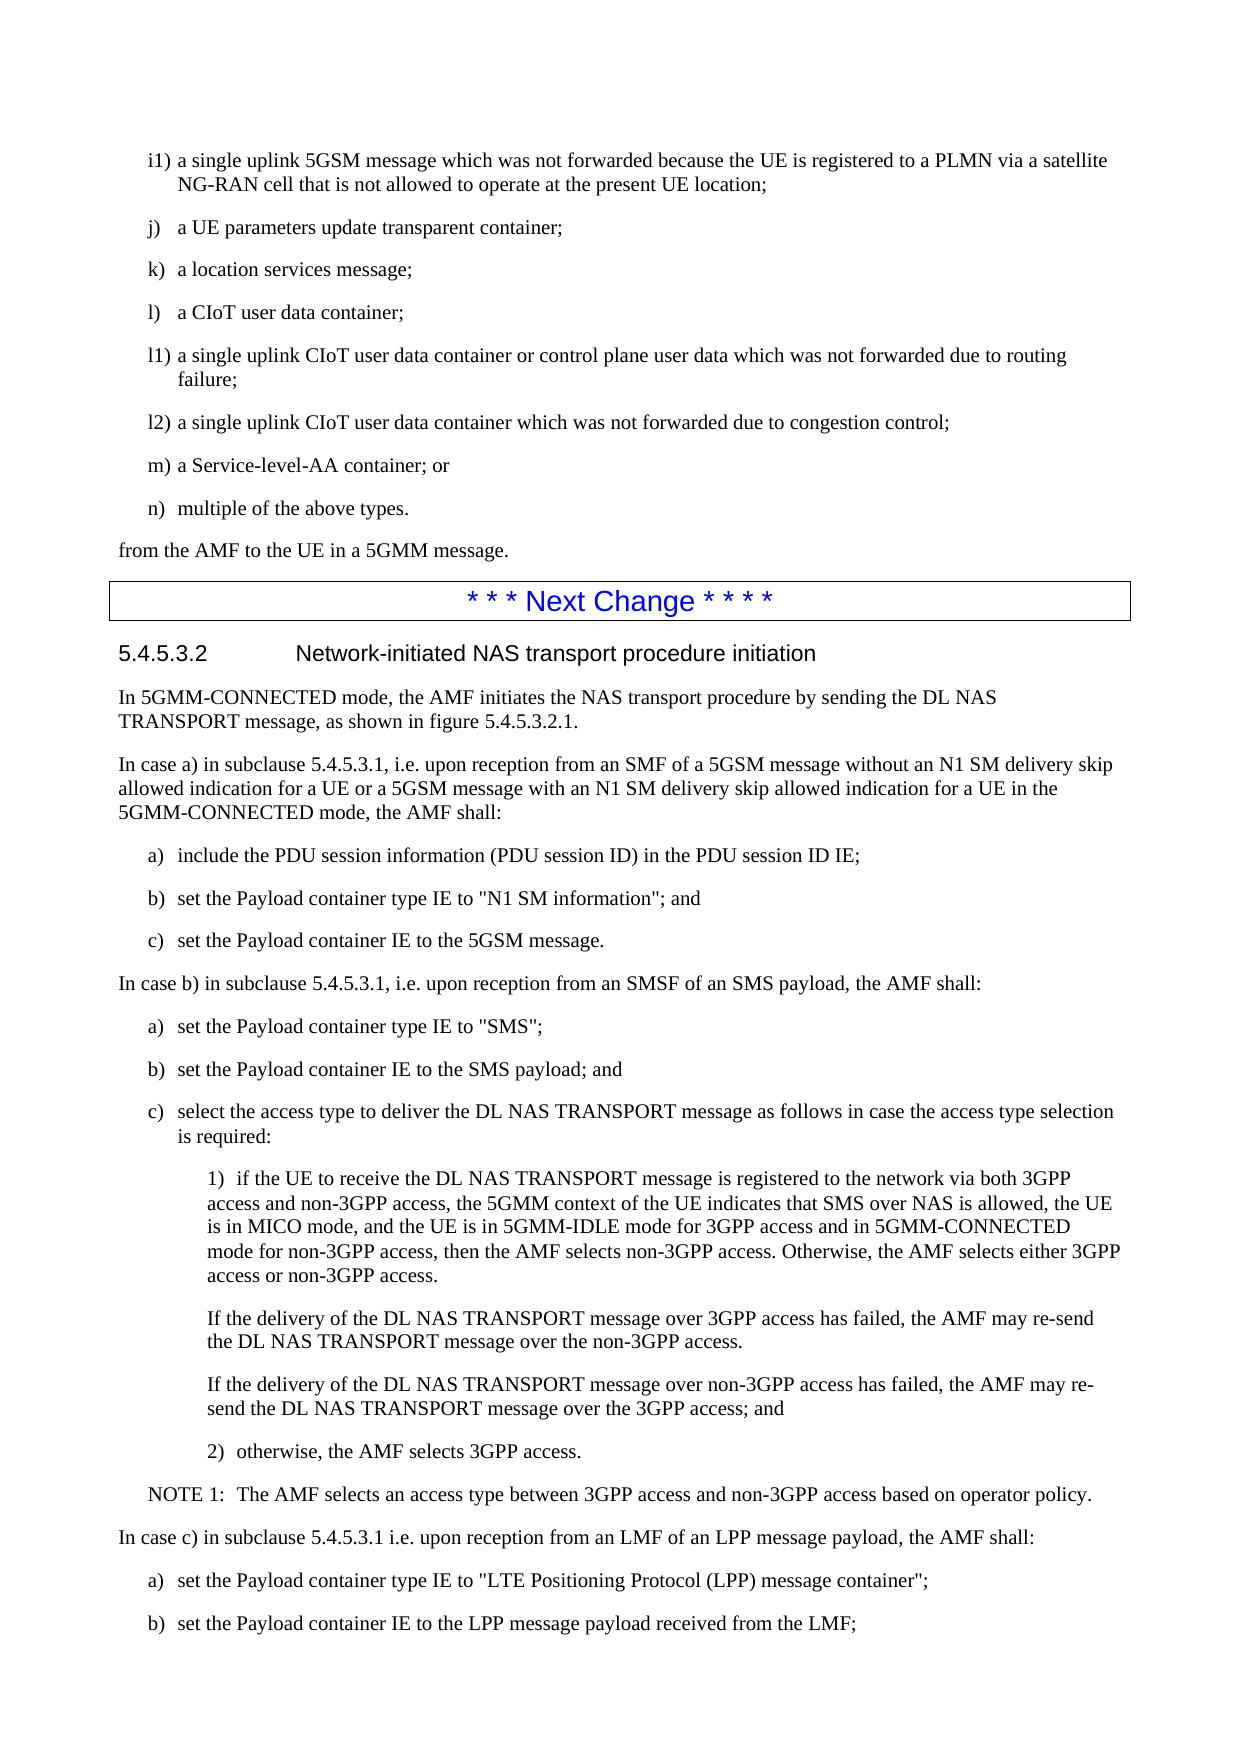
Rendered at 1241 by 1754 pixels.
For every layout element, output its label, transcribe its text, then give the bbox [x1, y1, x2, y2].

text NOTE 1: The AMF selects an access type between 3GPP access and non-3GPP access based on operator policy. [148, 1482, 1122, 1506]
text a) set the Payload container type IE to "LTE Positioning Protocol (LPP) message container"; [148, 1568, 1122, 1592]
text If the delivery of the DL NAS TRANSPORT message over non-3GPP access has failed, the AMF may re-send the DL NAS TRANSPORT message over the 3GPP access; and [207, 1372, 1122, 1420]
text 2) otherwise, the AMF selects 3GPP access. [207, 1439, 1122, 1463]
text l1) a single uplink CIoT user data container or control plane user data which was not forwarded due to routing failure; [148, 343, 1122, 391]
text 1) if the UE to receive the DL NAS TRANSPORT message is registered to the network via both 3GPP access and non-3GPP access, the 5GMM context of the UE indicates that SMS over NAS is allowed, the UE is in MICO mode, and the UE is in 5GMM-IDLE mode for 3GPP access and in 5GMM-CONNECTED mode for non-3GPP access, then the AMF selects non-3GPP access. Otherwise, the AMF selects either 3GPP access or non-3GPP access. [207, 1166, 1122, 1287]
text l) a CIoT user data container; [148, 300, 1122, 324]
text b) set the Payload container type IE to "N1 SM information"; and [148, 885, 1122, 909]
text In 5GMM-CONNECTED mode, the AMF initiates the NAS transport procedure by sending the DL NAS TRANSPORT message, as shown in figure 5.4.5.3.2.1. [118, 685, 1122, 733]
text from the AMF to the UE in a 5GMM message. [118, 538, 1122, 562]
text i1) a single uplink 5GSM message which was not forwarded because the UE is registered to a PLMN via a satellite NG-RAN cell that is not allowed to operate at the present UE location; [148, 148, 1122, 196]
text b) set the Payload container IE to the LPP message payload received from the LMF; [148, 1610, 1122, 1634]
text n) multiple of the above types. [148, 496, 1122, 519]
text a) set the Payload container type IE to "SMS"; [148, 1014, 1122, 1038]
text If the delivery of the DL NAS TRANSPORT message over 3GPP access has failed, the AMF may re-send the DL NAS TRANSPORT message over the non-3GPP access. [207, 1305, 1122, 1353]
text In case c) in subclause 5.4.5.3.1 i.e. upon reception from an LMF of an LPP message payload, the AMF shall: [118, 1525, 1122, 1549]
text l2) a single uplink CIoT user data container which was not forwarded due to congestion control; [148, 410, 1122, 434]
subtitle 5.4.5.3.2 Network-initiated NAS transport procedure initiation [118, 640, 1122, 666]
text c) select the access type to deliver the DL NAS TRANSPORT message as follows in case the access type selection is required: [148, 1099, 1122, 1148]
text j) a UE parameters update transparent container; [148, 214, 1122, 239]
text In case b) in subclause 5.4.5.3.1, i.e. upon reception from an SMSF of an SMS payload, the AMF shall: [118, 971, 1122, 995]
text c) set the Payload container IE to the 5GSM message. [148, 928, 1122, 952]
text In case a) in subclause 5.4.5.3.1, i.e. upon reception from an SMF of a 5GSM message without an N1 SM delivery skip allowed indication for a UE or a 5GSM message with an N1 SM delivery skip allowed indication for a UE in the 5GMM-CONNECTED mode, the AMF shall: [118, 752, 1122, 824]
text a) include the PDU session information (PDU session ID) in the PDU session ID IE; [148, 843, 1122, 867]
text m) a Service-level-AA container; or [148, 453, 1122, 477]
text k) a location services message; [148, 257, 1122, 281]
text b) set the Payload container IE to the SMS payload; and [148, 1057, 1122, 1081]
text * * * Next Change * * * * [110, 582, 1130, 620]
